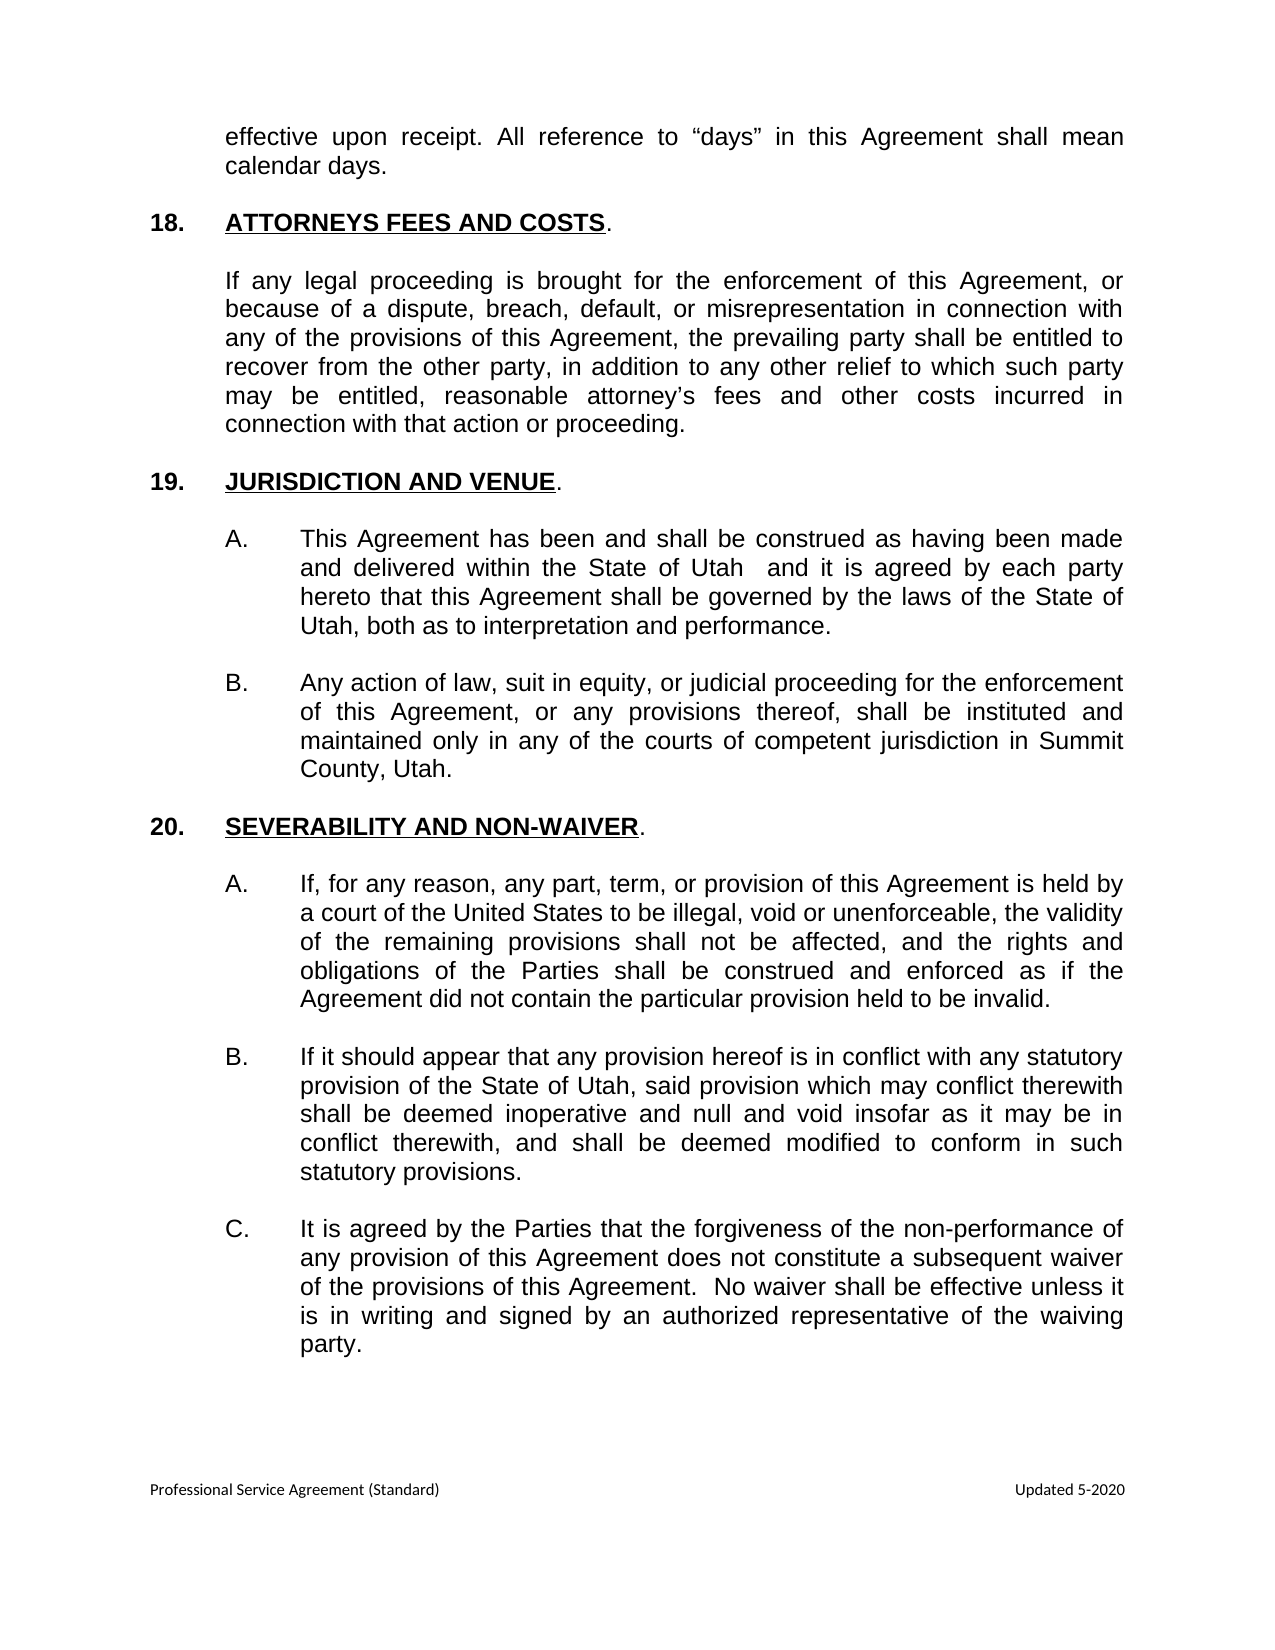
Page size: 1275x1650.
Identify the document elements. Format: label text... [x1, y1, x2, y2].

text 20. SEVERABILITY AND NON-WAIVER. [150, 812, 1125, 841]
text B. If it should appear that any provision hereof is in conflict with any statutory provision of the State of Utah, said provision which may conflict therewith shall be deemed inoperative and null and void insofar as it may be in conflict therewith, and shall be deemed modified to conform in such statutory provisions. [225, 1042, 1125, 1186]
text A. If, for any reason, any part, term, or provision of this Agreement is held by a court of the United States to be illegal, void or unenforceable, the validity of the remaining provisions shall not be affected, and the rights and obligations of the Parties shall be construed and enforced as if the Agreement did not contain the particular provision held to be invalid. [225, 869, 1125, 1013]
text B. Any action of law, suit in equity, or judicial proceeding for the enforcement of this Agreement, or any provisions thereof, shall be instituted and maintained only in any of the courts of competent jurisdiction in Summit County, Utah. [225, 668, 1125, 783]
text 18. ATTORNEYS FEES AND COSTS. [150, 208, 1125, 237]
text 19. JURISDICTION AND VENUE. [150, 467, 1125, 496]
text A. This Agreement has been and shall be construed as having been made and delivered within the State of Utah and it is agreed by each party hereto that this Agreement shall be governed by the laws of the State of Utah, both as to interpretation and performance. [225, 524, 1125, 639]
text If any legal proceeding is brought for the enforcement of this Agreement, or because of a dispute, breach, default, or misrepresentation in connection with any of the provisions of this Agreement, the prevailing party shall be entitled to recover from the other party, in addition to any other relief to which such party may be entitled, reasonable attorney’s fees and other costs incurred in connection with that action or proceeding. [225, 266, 1125, 438]
text C. It is agreed by the Parties that the forgiveness of the non-performance of any provision of this Agreement does not constitute a subsequent waiver of the provisions of this Agreement. No waiver shall be effective unless it is in writing and signed by an authorized representative of the waiving party. [225, 1214, 1125, 1358]
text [225, 122, 1125, 179]
